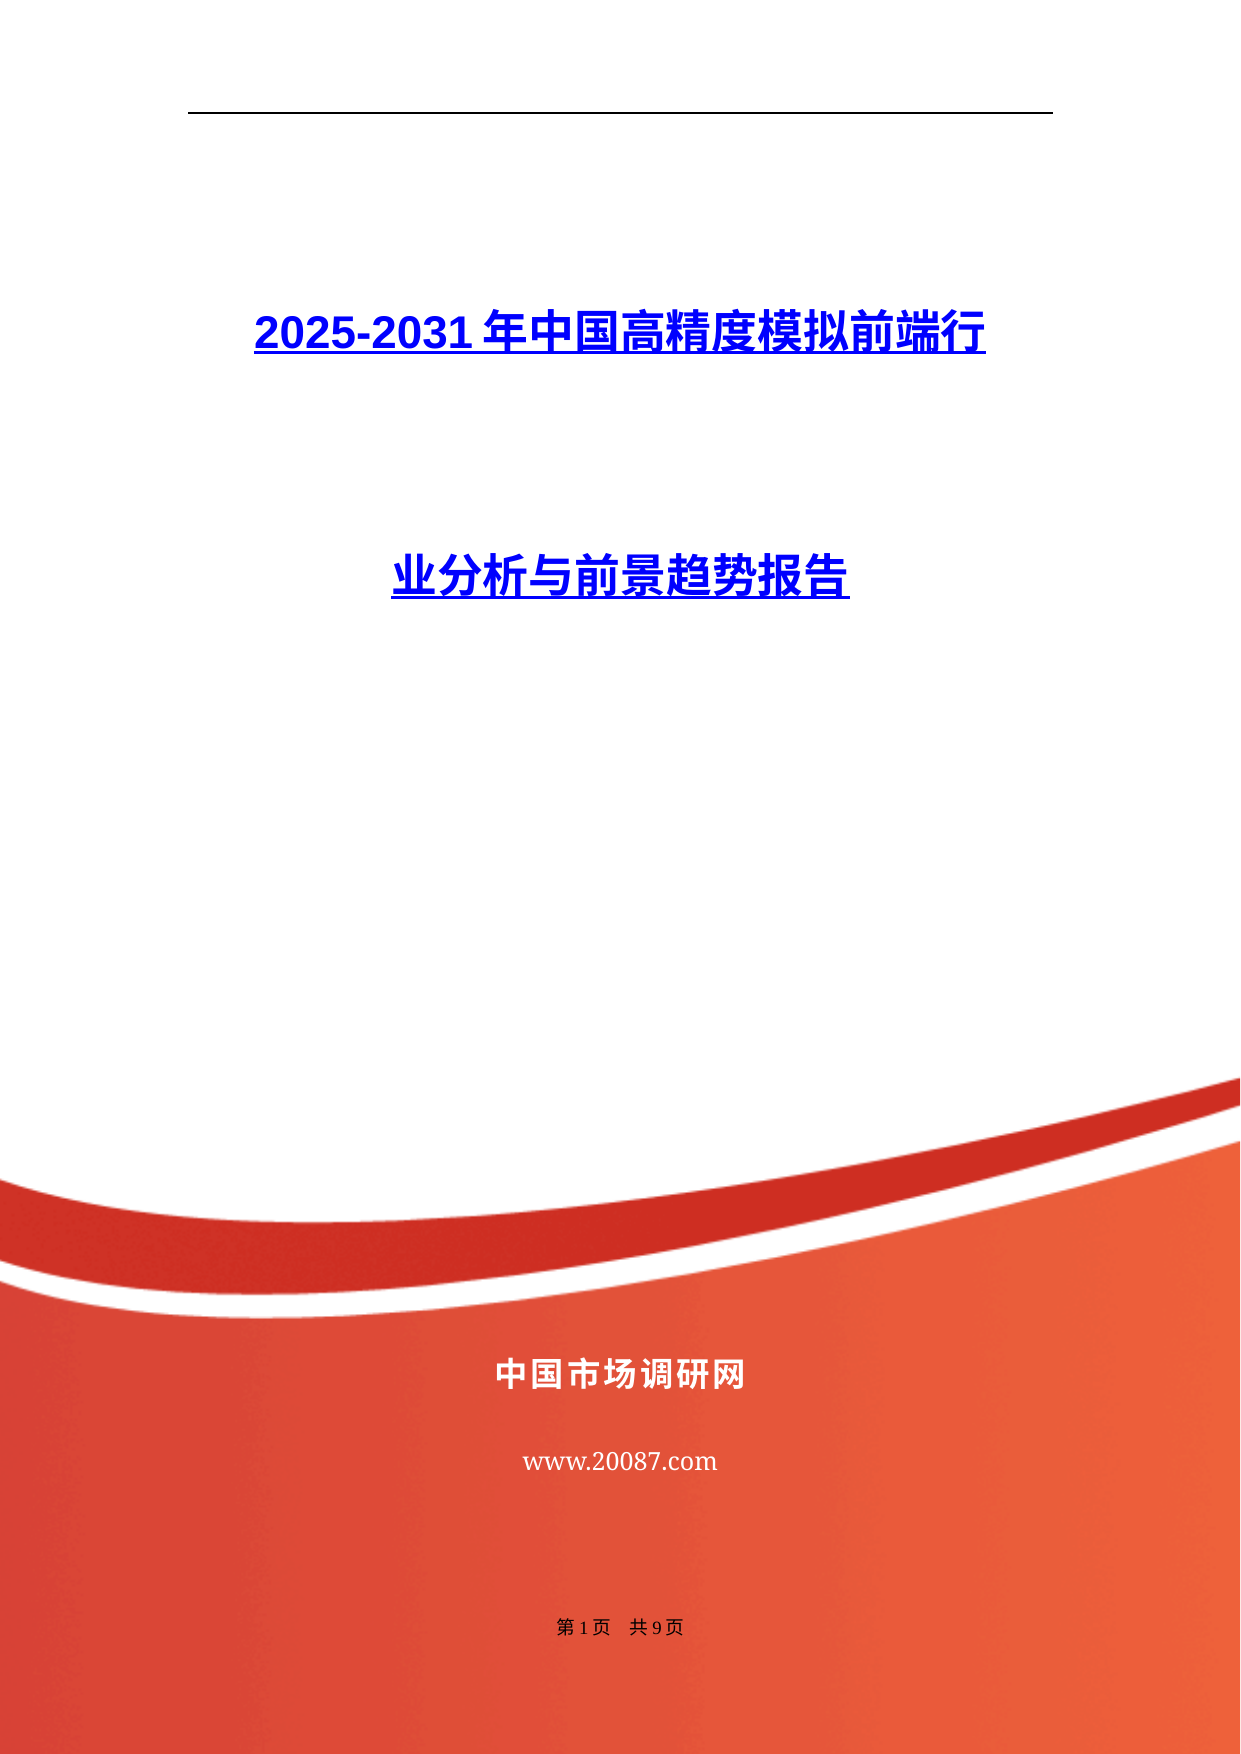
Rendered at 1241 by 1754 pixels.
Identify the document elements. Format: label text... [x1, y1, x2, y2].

picture [0, 1006, 1241, 1754]
subtitle 中国市场调研网 [187, 1339, 1053, 1404]
text www.20087.com [187, 1428, 1053, 1493]
table_header 2025-2031年中国高精度模拟前端行业分析与前景趋势报告 [188, 207, 1053, 773]
